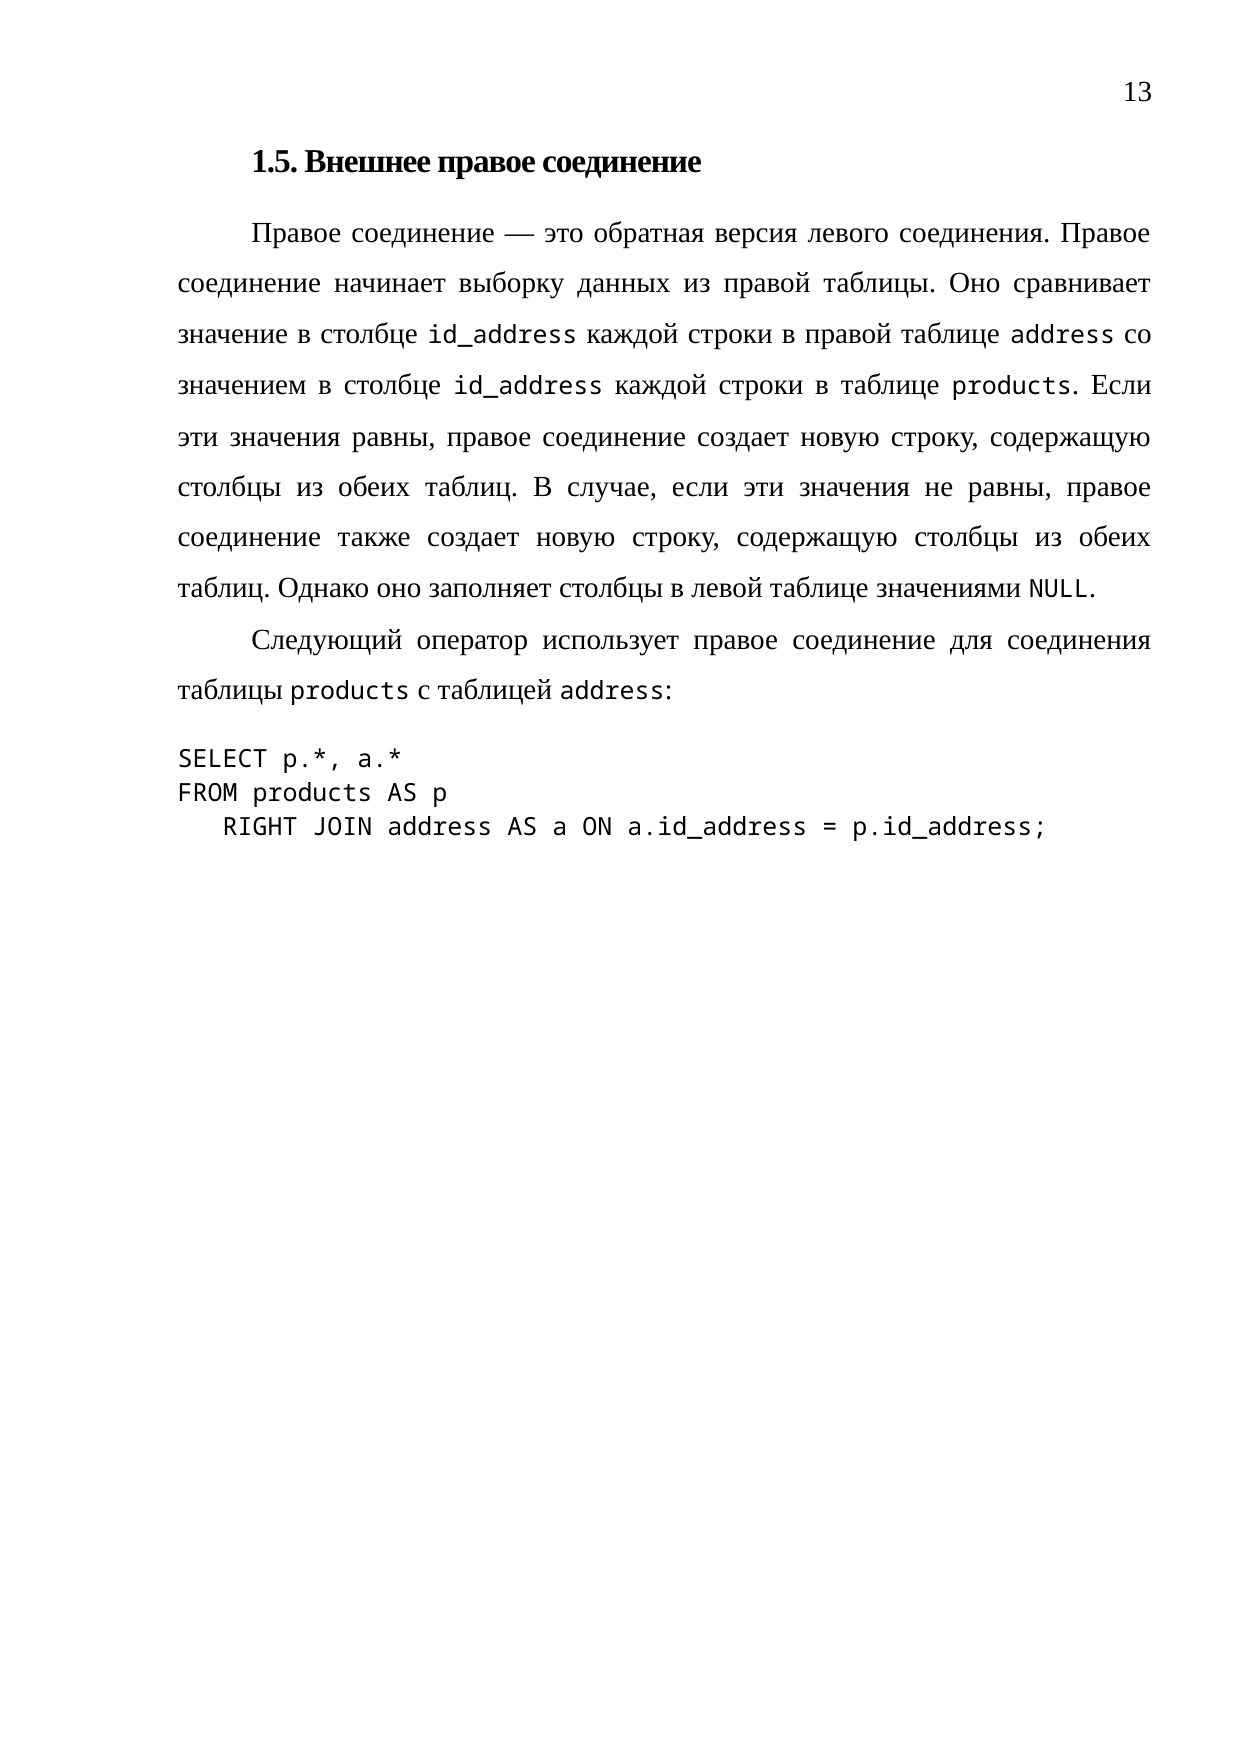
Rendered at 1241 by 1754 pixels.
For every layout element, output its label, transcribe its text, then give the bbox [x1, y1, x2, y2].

text 1.5. Внешнее правое соединение [177, 141, 1152, 179]
text Следующий оператор использует правое соединение для соединения таблицы products с таблицей address: [177, 622, 1152, 707]
text SELECT p.*, a.* [177, 741, 1152, 775]
text RIGHT JOIN address AS a ON a.id_address = p.id_address; [177, 809, 1152, 843]
text FROM products AS p [177, 775, 1152, 809]
text Правое соединение — это обратная версия левого соединения. Правое соединение начинает выборку данных из правой таблицы. Оно сравнивает значение в столбце id_address каждой строки в правой таблице address со значением в столбце id_address каждой строки в таблице products. Если эти значения равны, правое соединение создает новую строку, содержащую столбцы из обеих таблиц. В случае, если эти значения не равны, правое соединение также создает новую строку, содержащую столбцы из обеих таблиц. Однако оно заполняет столбцы в левой таблице значениями NULL. [177, 215, 1152, 604]
